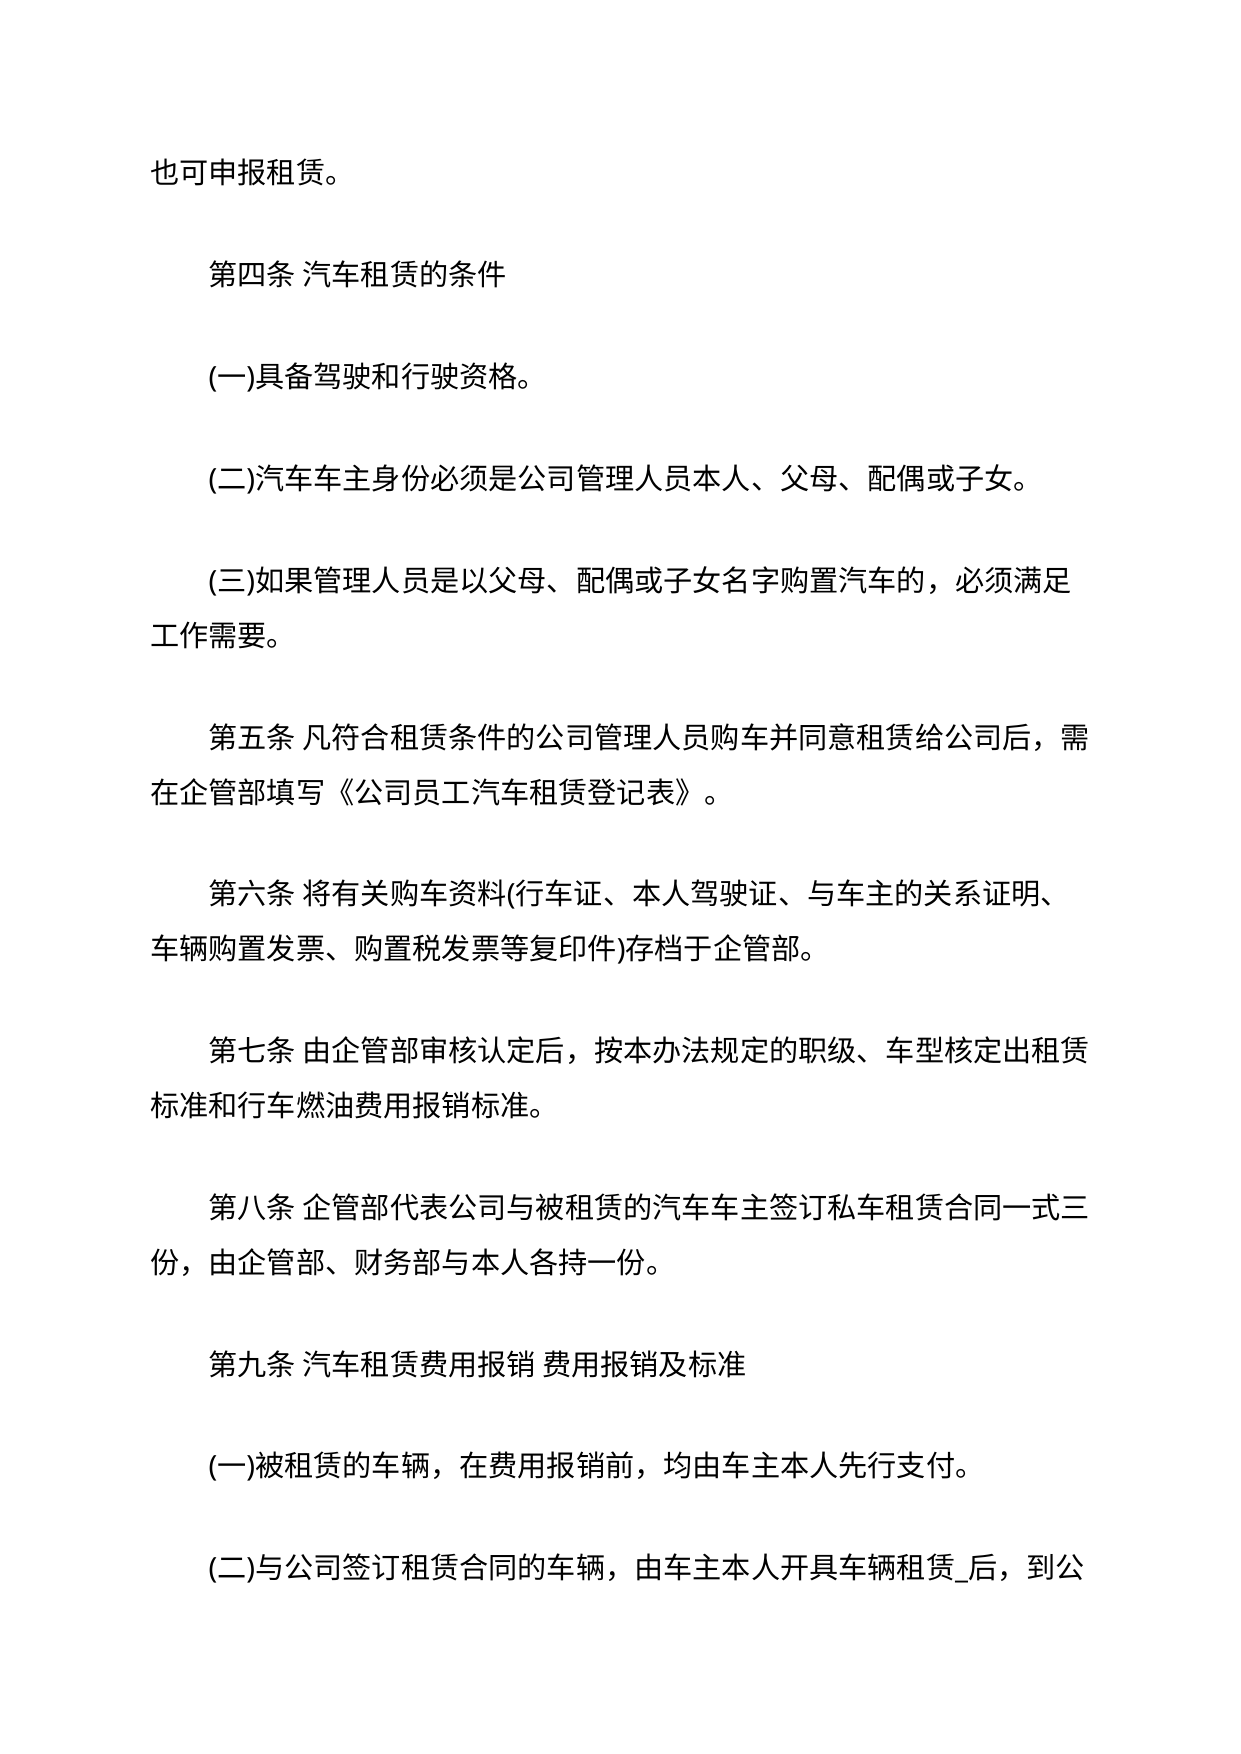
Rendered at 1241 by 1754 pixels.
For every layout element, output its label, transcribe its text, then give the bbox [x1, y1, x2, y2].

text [150, 1545, 1090, 1587]
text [150, 150, 1090, 192]
text 第七条 由企管部审核认定后，按本办法规定的职级、车型核定出租赁标准和行车燃油费用报销标准。 [150, 1028, 1090, 1125]
text 第四条 汽车租赁的条件 [150, 252, 1090, 294]
text (一)具备驾驶和行驶资格。 [150, 353, 1090, 396]
text (一)被租赁的车辆，在费用报销前，均由车主本人先行支付。 [150, 1443, 1090, 1485]
text (二)汽车车主身份必须是公司管理人员本人、父母、配偶或子女。 [150, 456, 1090, 498]
text 第六条 将有关购车资料(行车证、本人驾驶证、与车主的关系证明、车辆购置发票、购置税发票等复印件)存档于企管部。 [150, 871, 1090, 968]
text 第五条 凡符合租赁条件的公司管理人员购车并同意租赁给公司后，需在企管部填写《公司员工汽车租赁登记表》。 [150, 714, 1090, 811]
text (三)如果管理人员是以父母、配偶或子女名字购置汽车的，必须满足工作需要。 [150, 557, 1090, 655]
text 第九条 汽车租赁费用报销 费用报销及标准 [150, 1341, 1090, 1383]
text 第八条 企管部代表公司与被租赁的汽车车主签订私车租赁合同一式三份，由企管部、财务部与本人各持一份。 [150, 1184, 1090, 1282]
